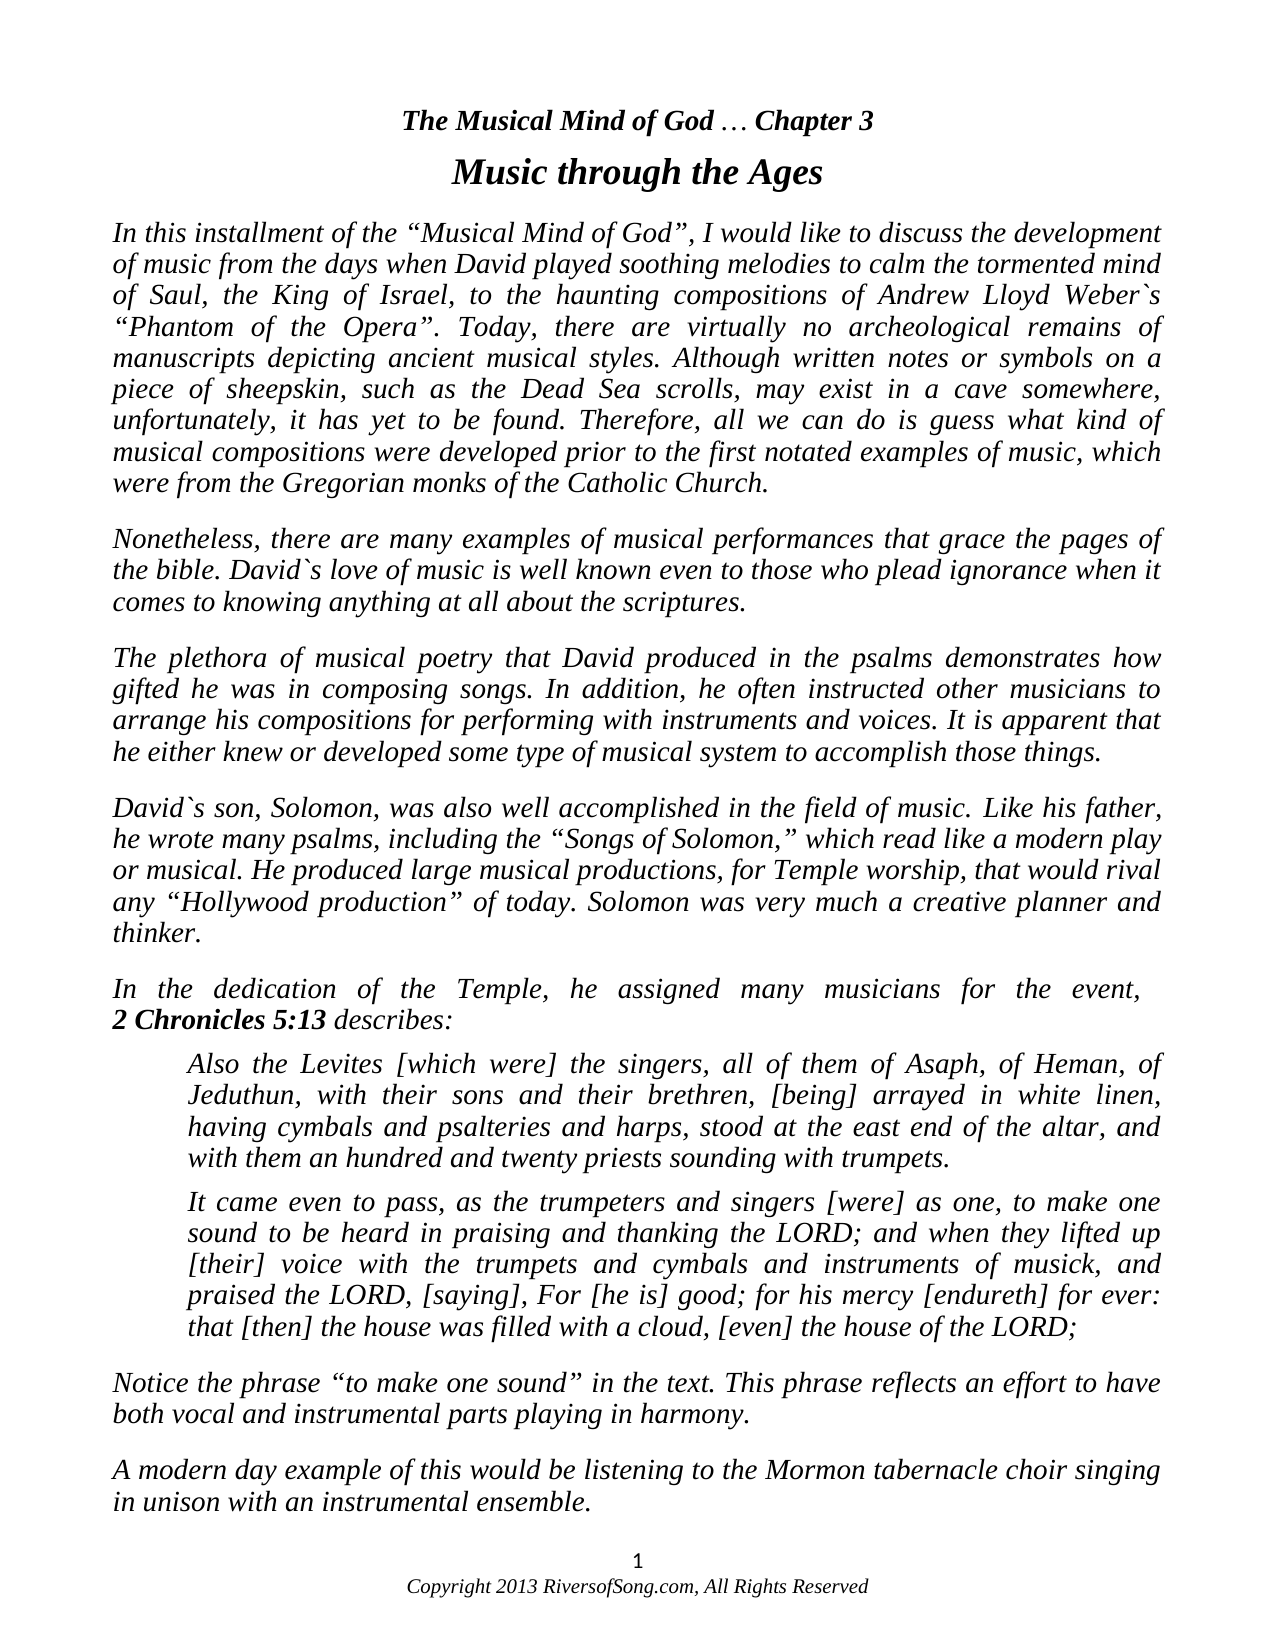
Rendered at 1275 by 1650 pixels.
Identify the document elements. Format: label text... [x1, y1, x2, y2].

text Notice the phrase “to make one sound” in the text. This phrase reflects an effort to have both vocal and instrumental parts playing in harmony. [112, 1367, 1162, 1430]
text A modern day example of this would be listening to the Mormon tabernacle choir singing in unison with an instrumental ensemble. [112, 1455, 1162, 1517]
text Also the Levites [which were] the singers, all of them of Asaph, of Heman, of Jeduthun, with their sons and their brethren, [being] arrayed in white linen, having cymbals and psalteries and harps, stood at the east end of the altar, and with them an hundred and twenty priests sounding with trumpets. [187, 1048, 1162, 1173]
text Music through the Ages [112, 149, 1162, 192]
text In the dedication of the Temple, he assigned many musicians for the event, 2 Chronicles 5:13 describes: [112, 973, 1162, 1036]
text David`s son, Solomon, was also well accomplished in the field of music. Like his father, he wrote many psalms, including the “Songs of Solomon,” which read like a modern play or musical. He produced large musical productions, for Temple worship, that would rival any “Hollywood production” of today. Solomon was very much a creative planner and thinker. [112, 792, 1162, 948]
text Nonetheless, there are many examples of musical performances that grace the pages of the bible. David`s love of music is well known even to those who plead ignorance when it comes to knowing anything at all about the scriptures. [112, 523, 1162, 617]
text The plethora of musical poetry that David produced in the psalms demonstrates how gifted he was in composing songs. In addition, he often instructed other musicians to arrange his compositions for performing with instruments and voices. It is apparent that he either knew or developed some type of musical system to accomplish those things. [112, 642, 1162, 767]
text The Musical Mind of God … Chapter 3 [112, 103, 1162, 137]
text In this installment of the “Musical Mind of God”, I would like to discuss the development of music from the days when David played soothing melodies to calm the tormented mind of Saul, the King of Israel, to the haunting compositions of Andrew Lloyd Weber`s “Phantom of the Opera”. Today, there are virtually no archeological remains of manuscripts depicting ancient musical styles. Although written notes or symbols on a piece of sheepskin, such as the Dead Sea scrolls, may exist in a cave somewhere, unfortunately, it has yet to be found. Therefore, all we can do is guess what kind of musical compositions were developed prior to the first notated examples of music, which were from the Gregorian monks of the Catholic Church. [112, 217, 1162, 498]
text It came even to pass, as the trumpeters and singers [were] as one, to make one sound to be heard in praising and thanking the LORD; and when they lifted up [their] voice with the trumpets and cymbals and instruments of musick, and praised the LORD, [saying], For [he is] good; for his mercy [endureth] for ever: that [then] the house was filled with a cloud, [even] the house of the LORD; [187, 1186, 1162, 1342]
